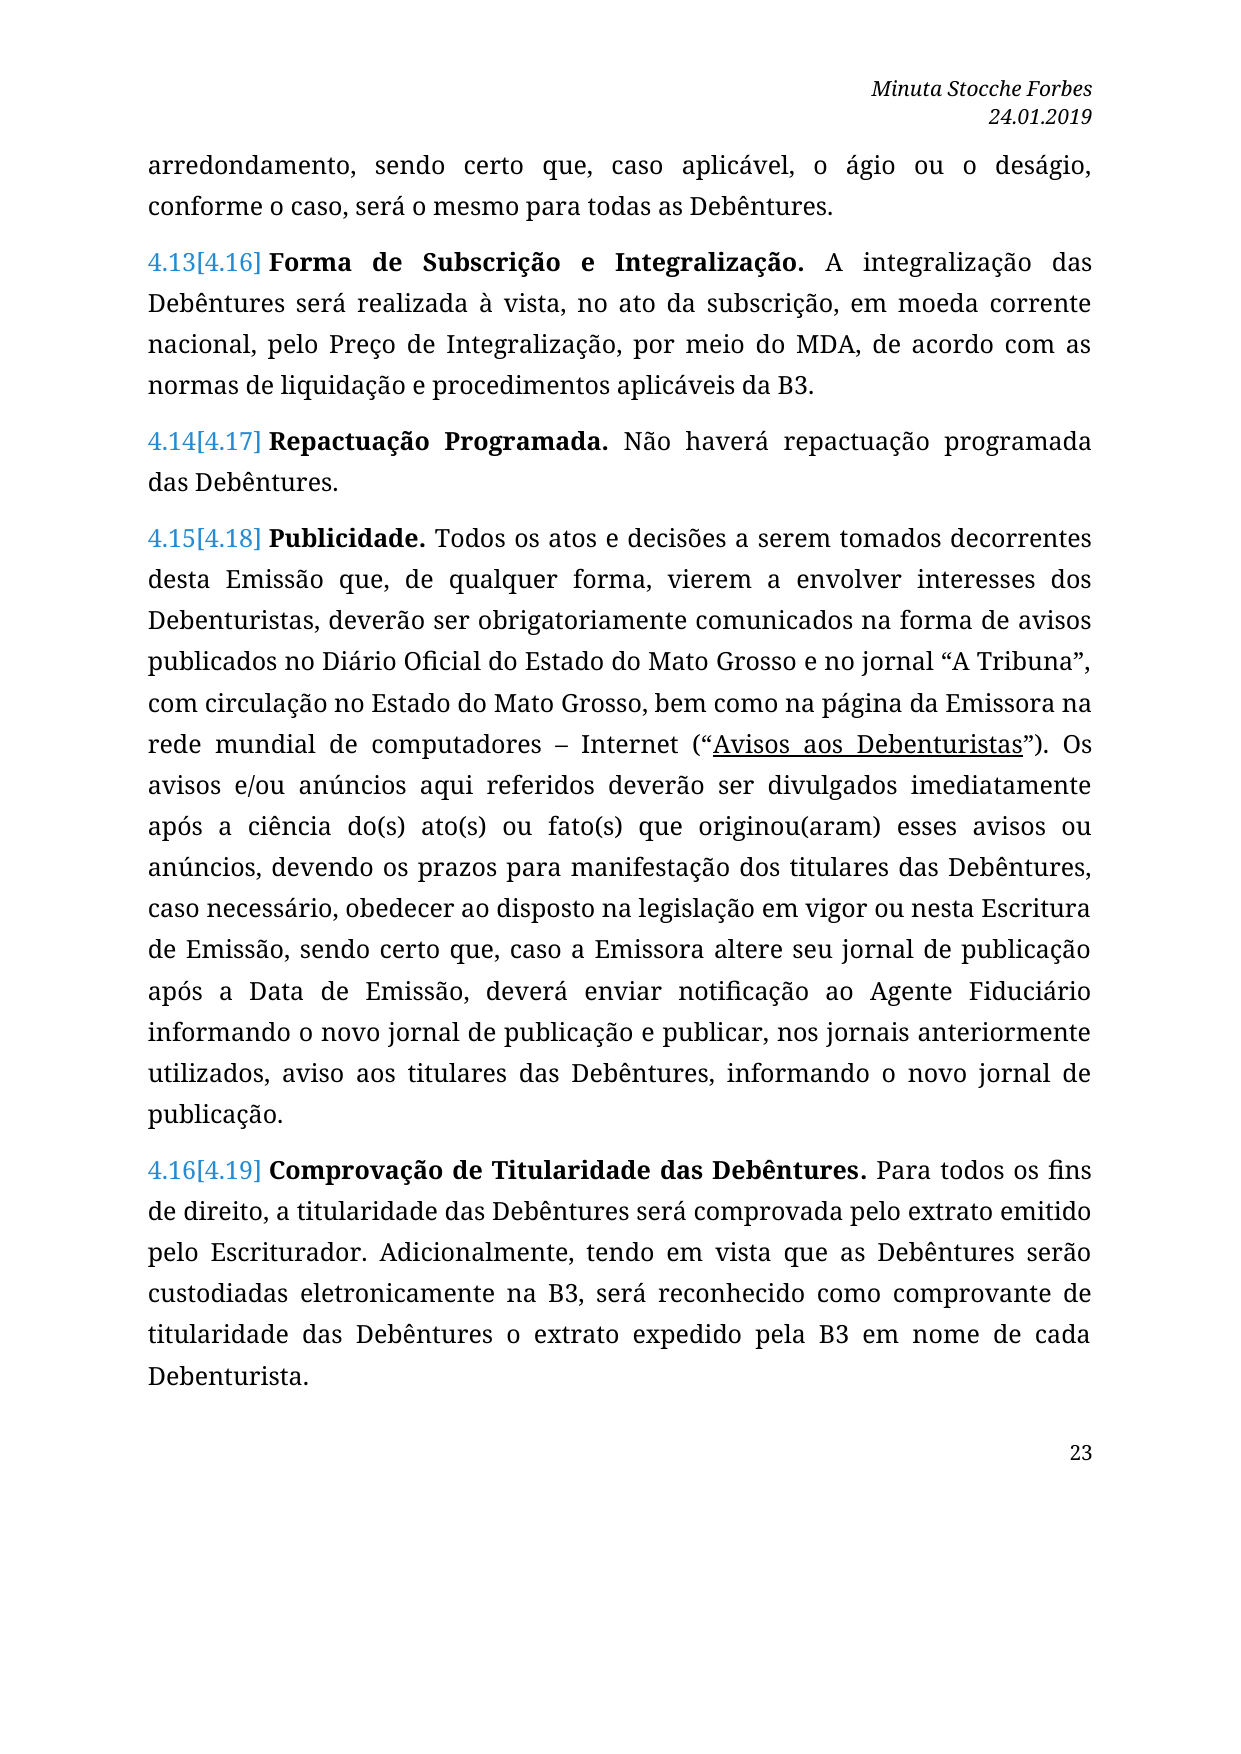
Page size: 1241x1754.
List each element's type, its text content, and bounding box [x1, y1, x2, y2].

text Publicidade. Todos os atos e decisões a serem tomados decorrentes desta Emissão que, de qualquer forma, vierem a envolver interesses dos Debenturistas, deverão ser obrigatoriamente comunicados na forma de avisos publicados no Diário Oficial do Estado do Mato Grosso e no jornal “A Tribuna”, com circulação no Estado do Mato Grosso, bem como na página da Emissora na rede mundial de computadores – Internet (“Avisos aos Debenturistas”). Os avisos e/ou anúncios aqui referidos deverão ser divulgados imediatamente após a ciência do(s) ato(s) ou fato(s) que originou(aram) esses avisos ou anúncios, devendo os prazos para manifestação dos titulares das Debêntures, caso necessário, obedecer ao disposto na legislação em vigor ou nesta Escritura de Emissão, sendo certo que, caso a Emissora altere seu jornal de publicação após a Data de Emissão, deverá enviar notificação ao Agente Fiduciário informando o novo jornal de publicação e publicar, nos jornais anteriormente utilizados, aviso aos titulares das Debêntures, informando o novo jornal de publicação. [148, 521, 1092, 1131]
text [148, 148, 1092, 223]
text Repactuação Programada. Não haverá repactuação programada das Debêntures. [148, 424, 1092, 499]
text Forma de Subscrição e Integralização. A integralização das Debêntures será realizada à vista, no ato da subscrição, em moeda corrente nacional, pelo Preço de Integralização, por meio do MDA, de acordo com as normas de liquidação e procedimentos aplicáveis da B3. [148, 244, 1092, 402]
text Comprovação de Titularidade das Debêntures. Para todos os fins de direito, a titularidade das Debêntures será comprovada pelo extrato emitido pelo Escriturador. Adicionalmente, tendo em vista que as Debêntures serão custodiadas eletronicamente na B3, será reconhecido como comprovante de titularidade das Debêntures o extrato expedido pela B3 em nome de cada Debenturista. [148, 1152, 1092, 1392]
